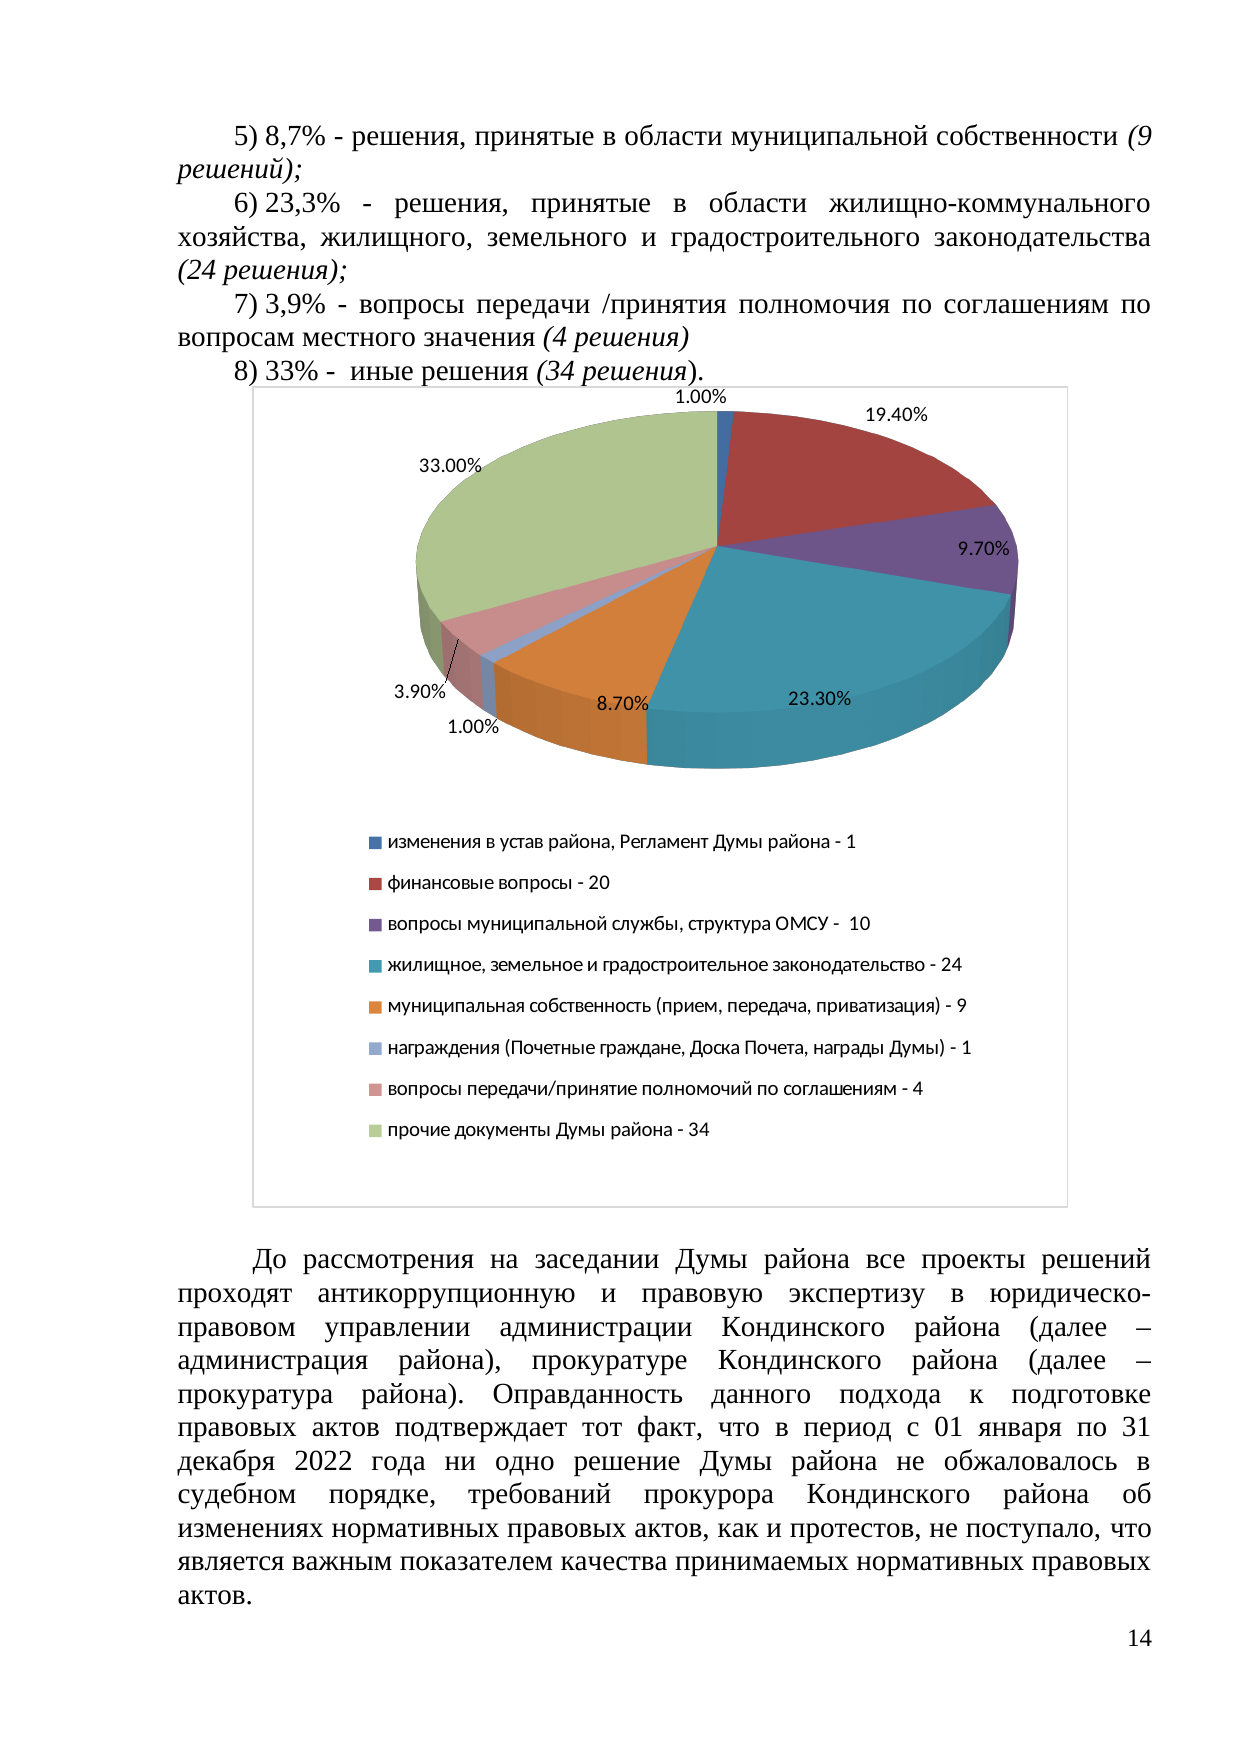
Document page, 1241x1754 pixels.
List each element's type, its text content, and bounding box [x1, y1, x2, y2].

list 8,7% - решения, принятые в области муниципальной собственности (9 решений); [177, 118, 1152, 185]
text До рассмотрения на заседании Думы района все проекты решений проходят антикоррупционную и правовую экспертизу в юридическо-правовом управлении администрации Кондинского района (далее – администрация района), прокуратуре Кондинского района (далее – прокуратура района). Оправданность данного подхода к подготовке правовых актов подтверждает тот факт, что в период с 01 января по 31 декабря 2022 года ни одно решение Думы района не обжаловалось в судебном порядке, требований прокурора Кондинского района об изменениях нормативных правовых актов, как и протестов, не поступало, что является важным показателем качества принимаемых нормативных правовых актов. [177, 1242, 1152, 1611]
list 3,9% - вопросы передачи /принятия полномочия по соглашениям по вопросам местного значения (4 решения) [177, 286, 1152, 353]
list 23,3% - решения, принятые в области жилищно-коммунального хозяйства, жилищного, земельного и градостроительного законодательства (24 решения); [177, 185, 1152, 286]
list 33% - иные решения (34 решения). [177, 353, 1152, 386]
